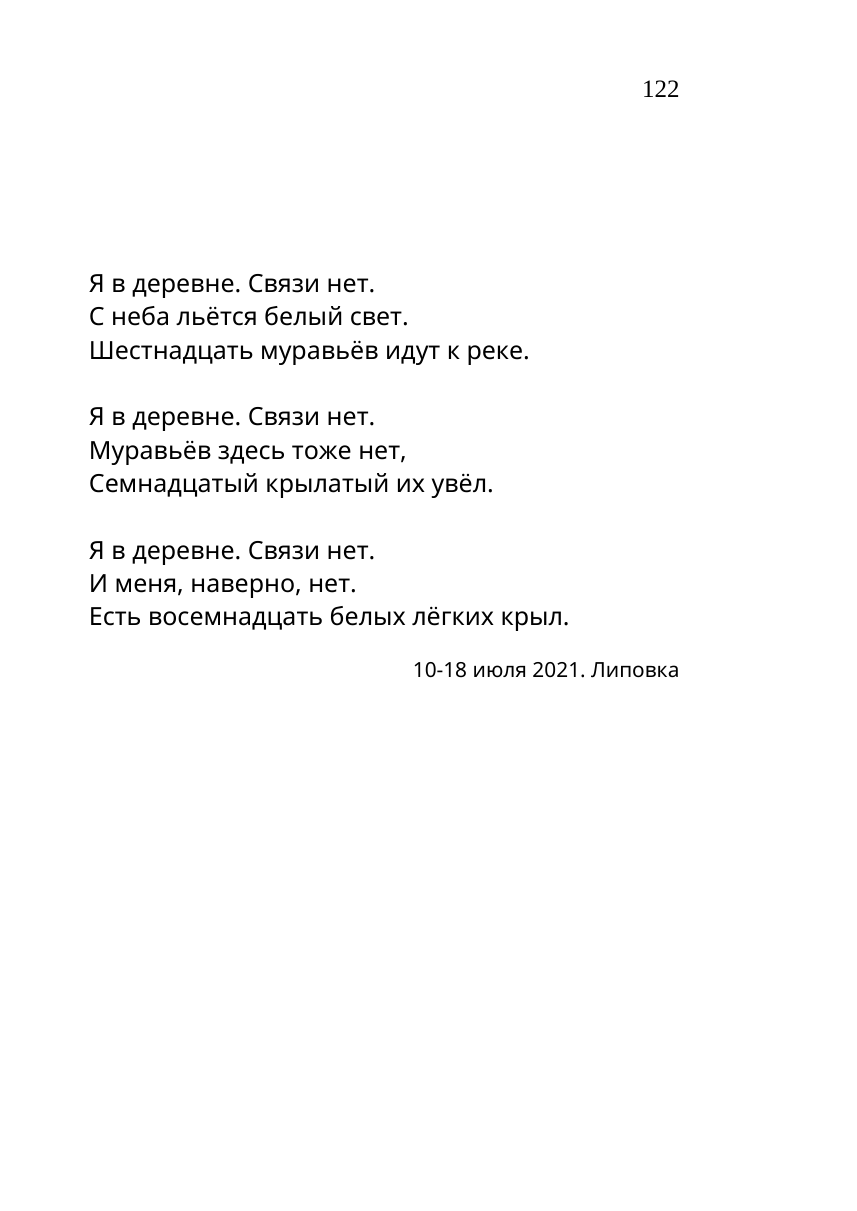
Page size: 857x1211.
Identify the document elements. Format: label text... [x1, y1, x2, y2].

text Я в деревне. Связи нет. [89, 532, 679, 566]
text 10-18 июля 2021. Липовка [89, 657, 679, 682]
text И меня, наверно, нет. [89, 566, 679, 599]
text Семнадцатый крылатый их увёл. [89, 466, 679, 499]
text Есть восемнадцать белых лёгких крыл. [89, 599, 679, 632]
text С неба льётся белый свет. [89, 299, 679, 332]
text Муравьёв здесь тоже нет, [89, 432, 679, 466]
text Я в деревне. Связи нет. [89, 266, 679, 299]
text Шестнадцать муравьёв идут к реке. [89, 332, 679, 366]
text Я в деревне. Связи нет. [89, 399, 679, 432]
